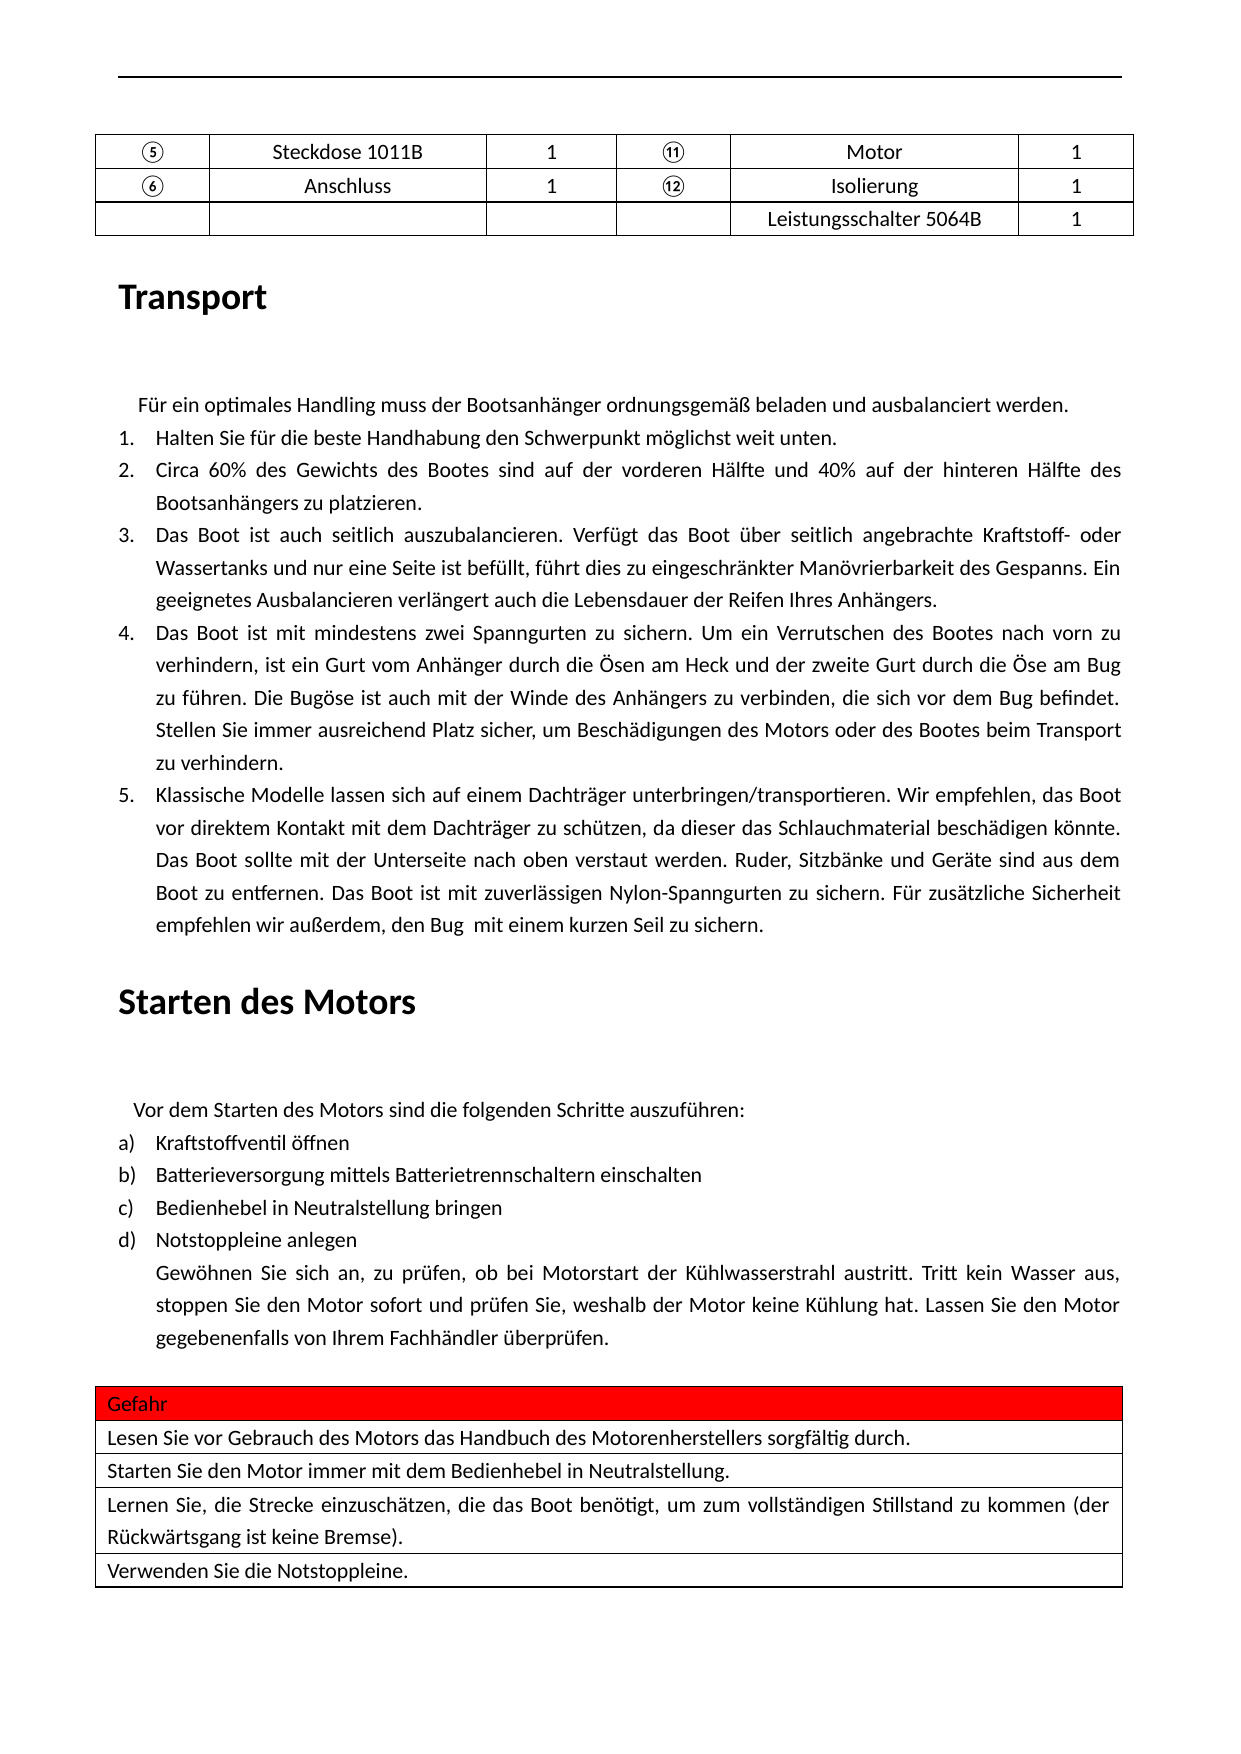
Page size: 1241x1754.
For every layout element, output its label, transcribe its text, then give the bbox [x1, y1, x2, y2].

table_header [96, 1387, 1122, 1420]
subtitle Transport [118, 263, 1122, 328]
list Circa 60% des Gewichts des Bootes sind auf der vorderen Hälfte und 40% auf der hinteren Hälfte des Bootsanhängers zu platzieren. [118, 453, 1122, 518]
list Notstoppleine anlegen [118, 1224, 1122, 1256]
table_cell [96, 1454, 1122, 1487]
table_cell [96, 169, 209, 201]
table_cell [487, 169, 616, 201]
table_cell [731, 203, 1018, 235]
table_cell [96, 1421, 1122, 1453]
list Klassische Modelle lassen sich auf einem Dachträger unterbringen/transportieren. Wir empfehlen, das Boot vor direktem Kontakt mit dem Dachträger zu schützen, da dieser das Schlauchmaterial beschädigen könnte. Das Boot sollte mit der Unterseite nach oben verstaut werden. Ruder, Sitzbänke und Geräte sind aus dem Boot zu entfernen. Das Boot ist mit zuverlässigen Nylon-Spanngurten zu sichern. Für zusätzliche Sicherheit empfehlen wir außerdem, den Bug mit einem kurzen Seil zu sichern. [118, 778, 1122, 941]
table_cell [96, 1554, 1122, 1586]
text Vor dem Starten des Motors sind die folgenden Schritte auszuführen: [118, 1094, 1122, 1126]
list Gewöhnen Sie sich an, zu prüfen, ob bei Motorstart der Kühlwasserstrahl austritt. Tritt kein Wasser aus, stoppen Sie den Motor sofort und prüfen Sie, weshalb der Motor keine Kühlung hat. Lassen Sie den Motor gegebenenfalls von Ihrem Fachhändler überprüfen. [156, 1256, 1122, 1354]
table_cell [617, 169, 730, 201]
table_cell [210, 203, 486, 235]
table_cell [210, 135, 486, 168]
list Batterieversorgung mittels Batterietrennschaltern einschalten [118, 1159, 1122, 1191]
subtitle Starten des Motors [118, 968, 1122, 1033]
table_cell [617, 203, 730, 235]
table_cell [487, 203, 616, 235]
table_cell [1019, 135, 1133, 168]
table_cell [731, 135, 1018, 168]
list Kraftstoffventil öffnen [118, 1126, 1122, 1159]
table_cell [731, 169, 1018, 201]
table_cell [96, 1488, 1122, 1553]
list Bedienhebel in Neutralstellung bringen [118, 1191, 1122, 1224]
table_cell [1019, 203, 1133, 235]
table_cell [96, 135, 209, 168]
list Das Boot ist mit mindestens zwei Spanngurten zu sichern. Um ein Verrutschen des Bootes nach vorn zu verhindern, ist ein Gurt vom Anhänger durch die Ösen am Heck und der zweite Gurt durch die Öse am Bug zu führen. Die Bugöse ist auch mit der Winde des Anhängers zu verbinden, die sich vor dem Bug befindet. Stellen Sie immer ausreichend Platz sicher, um Beschädigungen des Motors oder des Bootes beim Transport zu verhindern. [118, 616, 1122, 778]
text Für ein optimales Handling muss der Bootsanhänger ordnungsgemäß beladen und ausbalanciert werden. [118, 388, 1122, 421]
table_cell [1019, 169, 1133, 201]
list Das Boot ist auch seitlich auszubalancieren. Verfügt das Boot über seitlich angebrachte Kraftstoff- oder Wassertanks und nur eine Seite ist befüllt, führt dies zu eingeschränkter Manövrierbarkeit des Gespanns. Ein geeignetes Ausbalancieren verlängert auch die Lebensdauer der Reifen Ihres Anhängers. [118, 518, 1122, 616]
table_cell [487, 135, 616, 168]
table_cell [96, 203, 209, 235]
list Halten Sie für die beste Handhabung den Schwerpunkt möglichst weit unten. [118, 421, 1122, 453]
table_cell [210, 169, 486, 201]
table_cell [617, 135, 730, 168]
